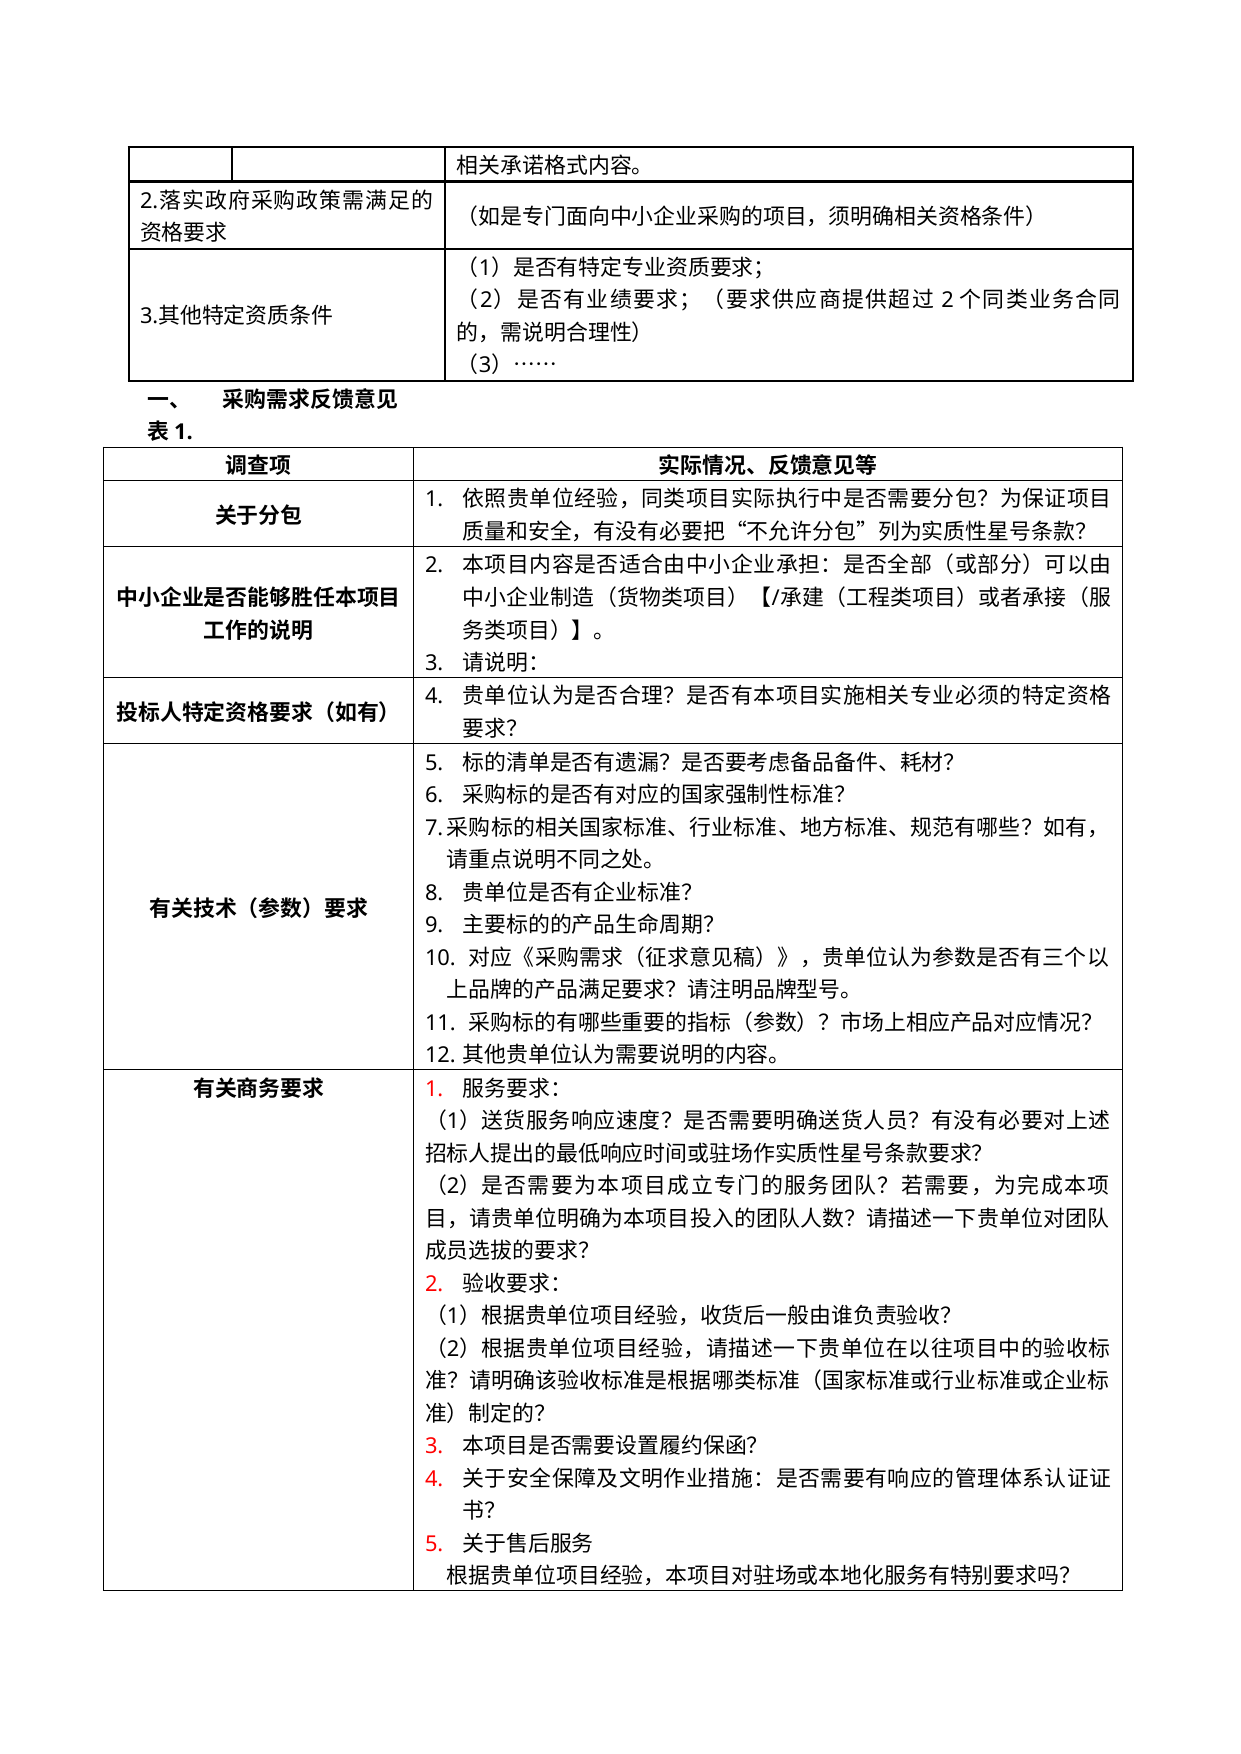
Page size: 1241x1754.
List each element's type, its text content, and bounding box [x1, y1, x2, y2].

table_cell 投标人特定资格要求（如有） [104, 678, 413, 743]
table_cell 标的清单是否有遗漏？是否要考虑备品备件、耗材？ 采购标的是否有对应的国家强制性标准？ 采购标的相关国家标准、行业标准、地方标准、规范有哪些？如有，请重点说明不同之处。 贵单位是否有企业标准？ 主要标的的产品生命周期？ 对应《采购需求（征求意见稿）》，贵单位认为参数是否有三个以上品牌的产品满足要求？请注明品牌型号。 采购标的有哪些重要的指标（参数）？市场上相应产品对应情况？ 其他贵单位认为需要说明的内容。 [414, 744, 1122, 1069]
table_cell 中小企业是否能够胜任本项目工作的说明 [104, 547, 413, 677]
table_cell （如是专门面向中小企业采购的项目，须明确相关资格条件） [446, 183, 1132, 247]
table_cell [446, 148, 1132, 180]
table_cell 3.其他特定资质条件 [130, 250, 444, 379]
table_cell （1）是否有特定专业资质要求； （2）是否有业绩要求；（要求供应商提供超过2个同类业务合同的，需说明合理性） （3）…… [446, 250, 1132, 379]
table_cell 本项目内容是否适合由中小企业承担：是否全部（或部分）可以由中小企业制造（货物类项目）【/承建（工程类项目）或者承接（服务类项目）】。 请说明： [414, 547, 1122, 677]
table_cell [414, 1070, 1122, 1590]
table_cell 贵单位认为是否合理？是否有本项目实施相关专业必须的特定资格要求？ [414, 678, 1122, 743]
table_header 实际情况、反馈意见等 [414, 448, 1122, 480]
table_cell 有关商务要求 [104, 1070, 413, 1590]
table_cell 关于分包 [104, 481, 413, 546]
table_cell 依照贵单位经验，同类项目实际执行中是否需要分包？为保证项目质量和安全，有没有必要把“不允许分包”列为实质性星号条款？ [414, 481, 1122, 546]
table_cell 有关技术（参数）要求 [104, 744, 413, 1069]
list 采购需求反馈意见 [148, 382, 1092, 414]
text 表1. [148, 414, 1092, 447]
table_header 调查项 [104, 448, 413, 480]
table_cell 2.落实政府采购政策需满足的资格要求 [130, 183, 444, 247]
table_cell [233, 148, 444, 180]
